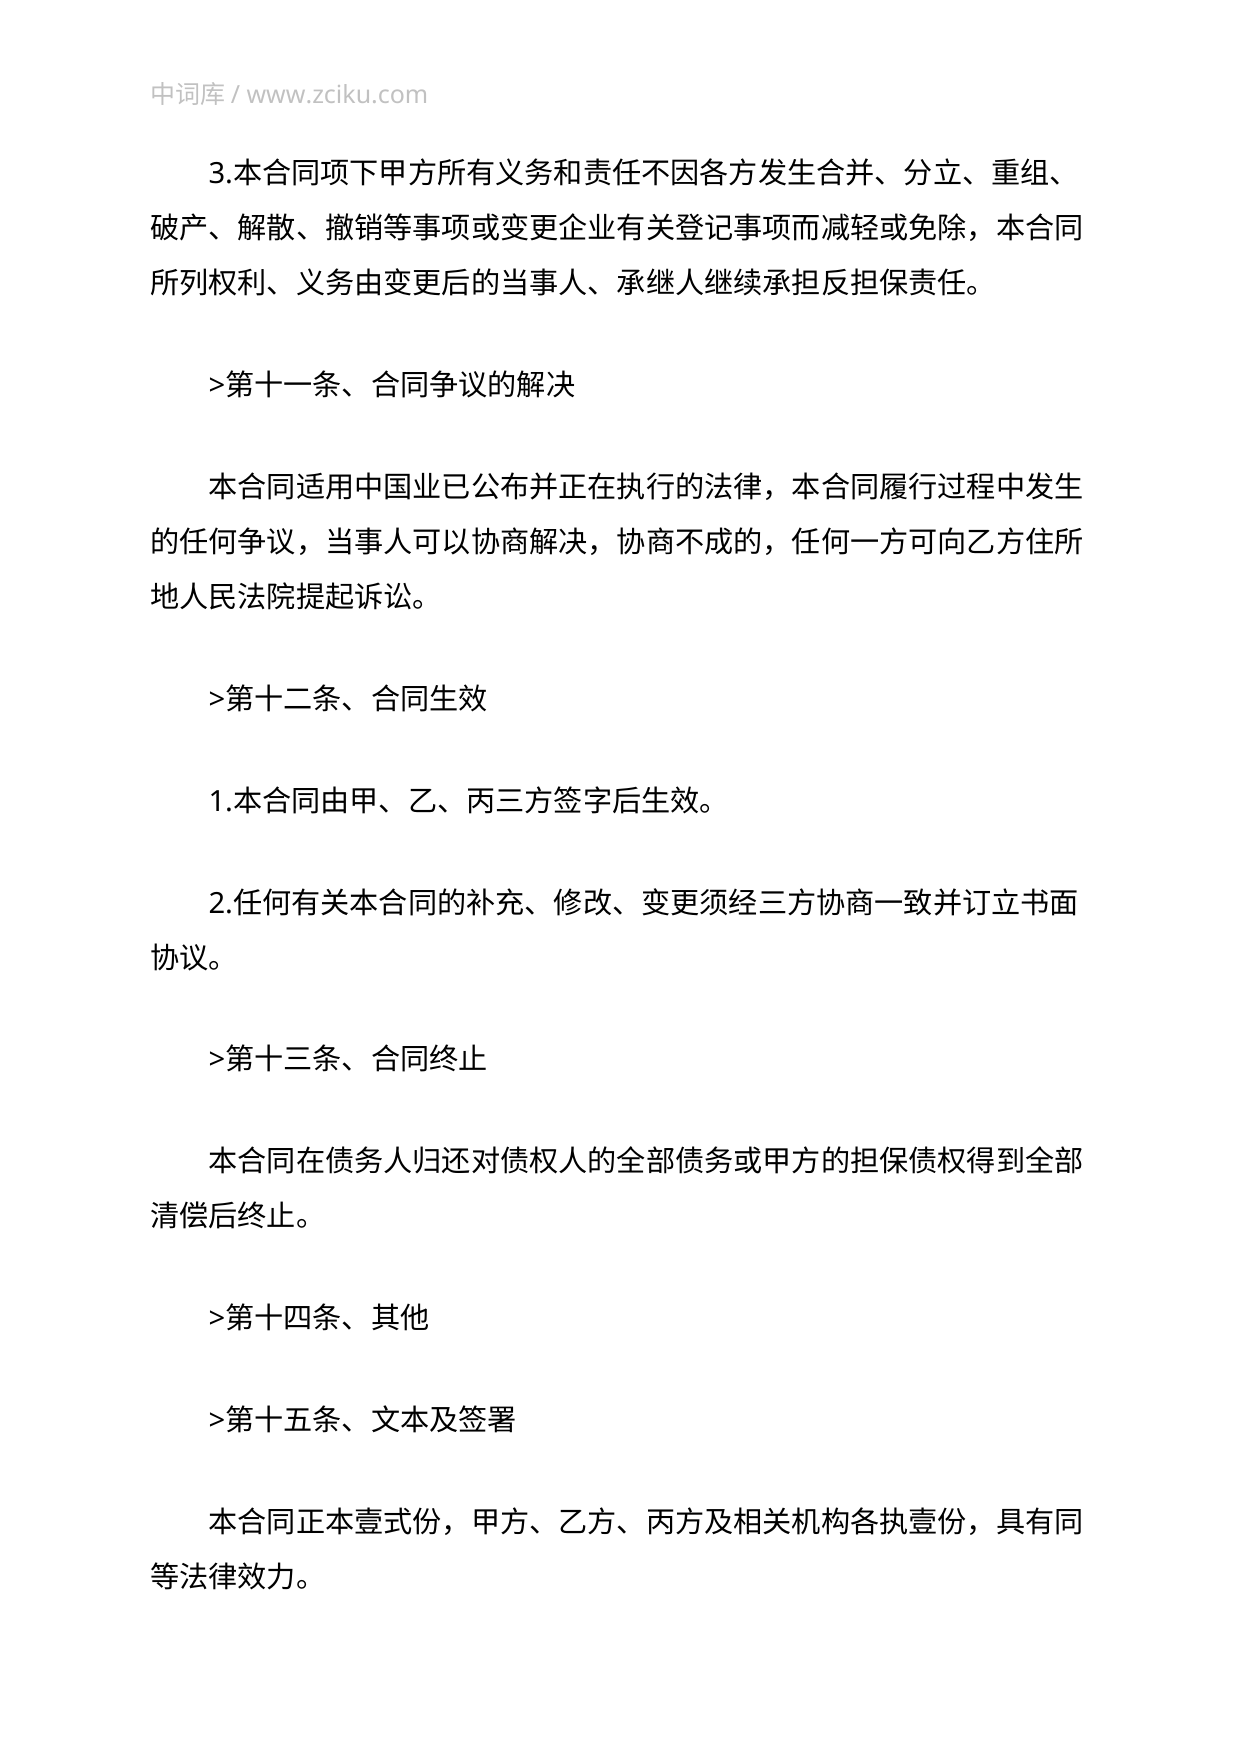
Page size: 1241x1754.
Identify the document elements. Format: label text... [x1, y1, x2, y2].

text >第十一条、合同争议的解决 [150, 362, 1090, 404]
text >第十五条、文本及签署 [150, 1397, 1090, 1439]
text 3.本合同项下甲方所有义务和责任不因各方发生合并、分立、重组、破产、解散、撤销等事项或变更企业有关登记事项而减轻或免除，本合同所列权利、义务由变更后的当事人、承继人继续承担反担保责任。 [150, 150, 1090, 302]
text >第十三条、合同终止 [150, 1036, 1090, 1078]
text 本合同正本壹式份，甲方、乙方、丙方及相关机构各执壹份，具有同等法律效力。 [150, 1498, 1090, 1596]
text 2.任何有关本合同的补充、修改、变更须经三方协商一致并订立书面协议。 [150, 879, 1090, 976]
text >第十二条、合同生效 [150, 675, 1090, 718]
text 1.本合同由甲、乙、丙三方签字后生效。 [150, 777, 1090, 819]
text 本合同在债务人归还对债权人的全部债务或甲方的担保债权得到全部清偿后终止。 [150, 1138, 1090, 1235]
text 本合同适用中国业已公布并正在执行的法律，本合同履行过程中发生的任何争议，当事人可以协商解决，协商不成的，任何一方可向乙方住所地人民法院提起诉讼。 [150, 464, 1090, 616]
text >第十四条、其他 [150, 1294, 1090, 1337]
